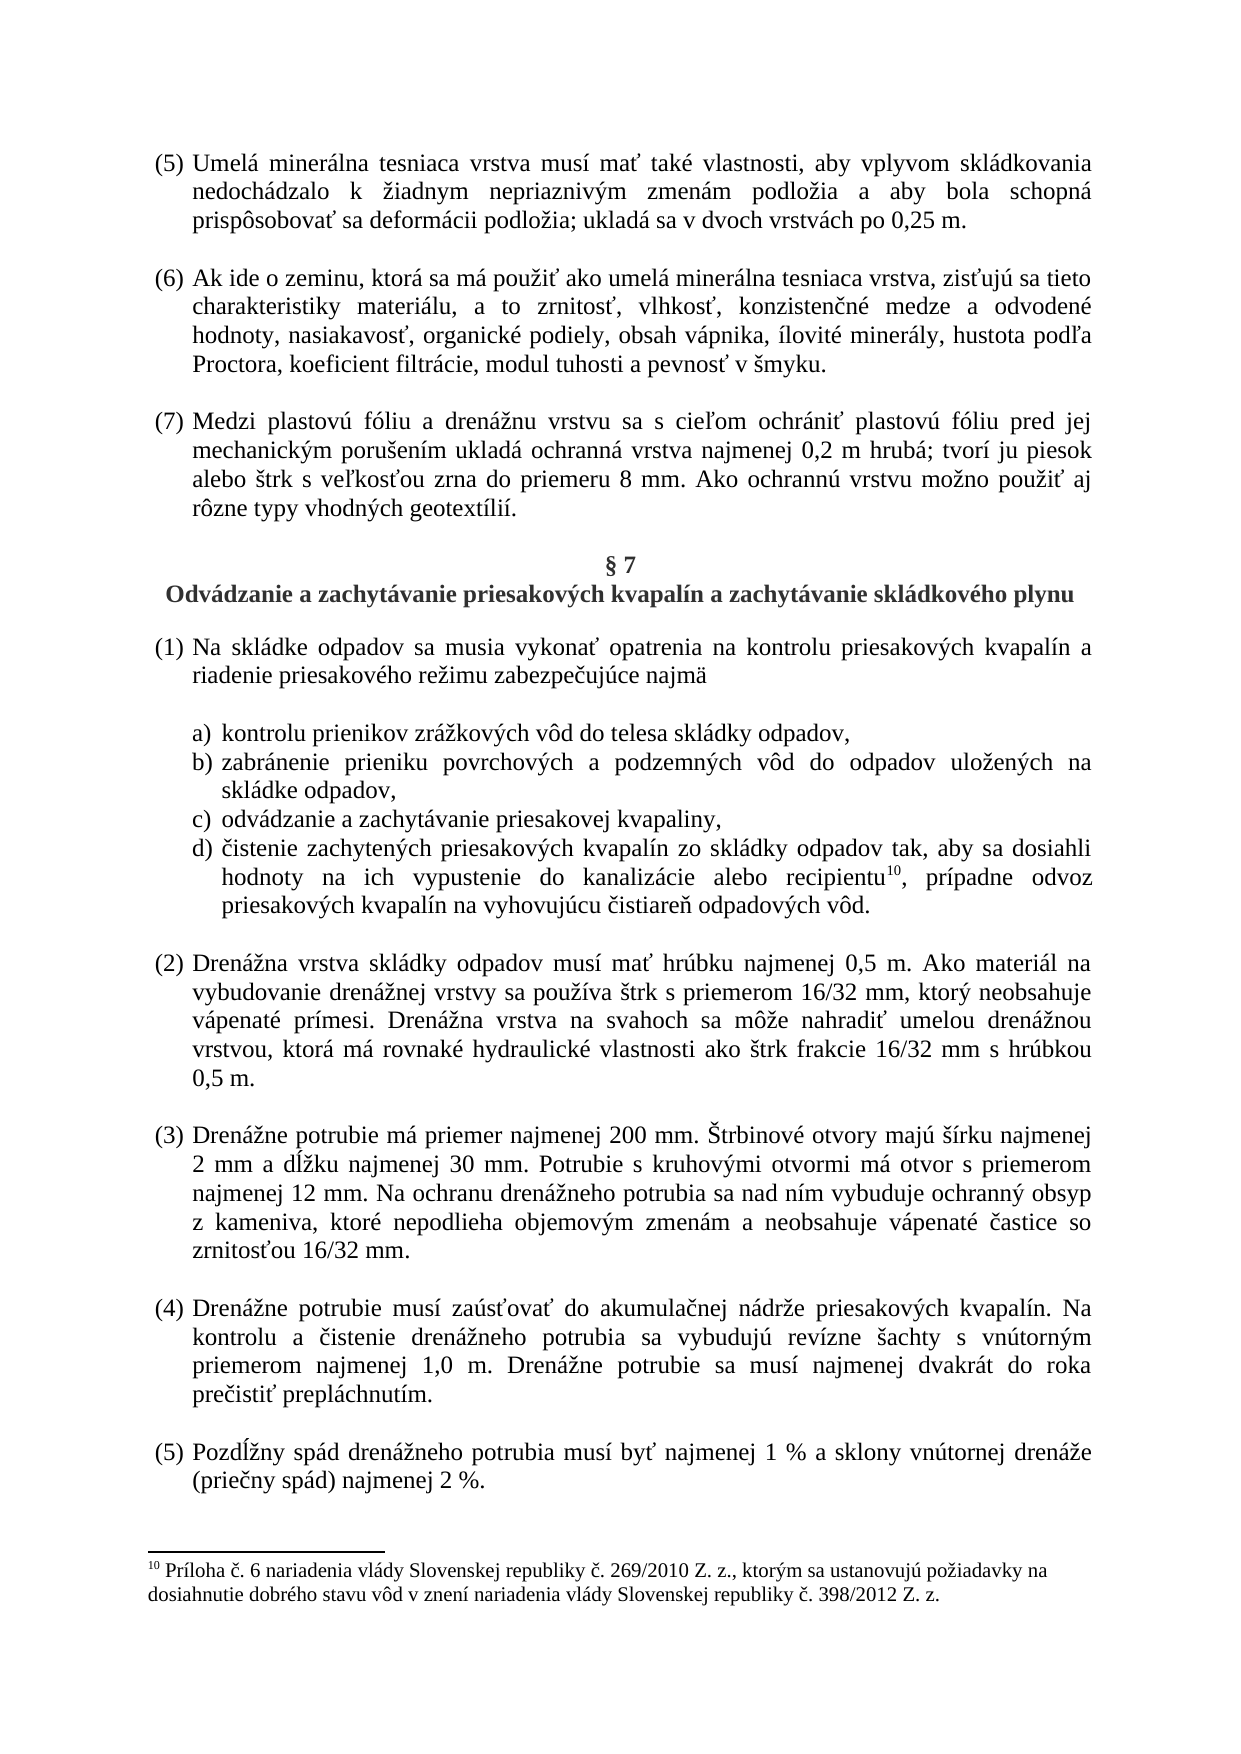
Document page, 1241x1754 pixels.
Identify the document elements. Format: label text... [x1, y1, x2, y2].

list Umelá minerálna tesniaca vrstva musí mať také vlastnosti, aby vplyvom skládkovania nedochádzalo k žiadnym nepriaznivým zmenám podložia a aby bola schopná prispôsobovať sa deformácii podložia; ukladá sa v dvoch vrstvách po 0,25 m. [154, 148, 1093, 234]
subtitle § 7 Odvádzanie a zachytávanie priesakových kvapalín a zachytávanie skládkového plynu [148, 550, 1093, 608]
list odvádzanie a zachytávanie priesakovej kvapaliny, [192, 804, 1093, 833]
list Drenážna vrstva skládky odpadov musí mať hrúbku najmenej 0,5 m. Ako materiál na vybudovanie drenážnej vrstvy sa používa štrk s priemerom 16/32 mm, ktorý neobsahuje vápenaté prímesi. Drenážna vrstva na svahoch sa môže nahradiť umelou drenážnou vrstvou, ktorá má rovnaké hydraulické vlastnosti ako štrk frakcie 16/32 mm s hrúbkou 0,5 m. [154, 948, 1093, 1092]
list Pozdĺžny spád drenážneho potrubia musí byť najmenej 1 % a sklony vnútornej drenáže (priečny spád) najmenej 2 %. [154, 1437, 1093, 1494]
list Na skládke odpadov sa musia vykonať opatrenia na kontrolu priesakových kvapalín a riadenie priesakového režimu zabezpečujúce najmä [154, 632, 1093, 689]
list Medzi plastovú fóliu a drenážnu vrstvu sa s cieľom ochrániť plastovú fóliu pred jej mechanickým porušením ukladá ochranná vrstva najmenej 0,2 m hrubá; tvorí ju piesok alebo štrk s veľkosťou zrna do priemeru 8 mm. Ako ochrannú vrstvu možno použiť aj rôzne typy vhodných geotextílií. [154, 406, 1093, 521]
list zabránenie prieniku povrchových a podzemných vôd do odpadov uložených na skládke odpadov, [192, 747, 1093, 804]
list Drenážne potrubie má priemer najmenej 200 mm. Štrbinové otvory majú šírku najmenej 2 mm a dĺžku najmenej 30 mm. Potrubie s kruhovými otvormi má otvor s priemerom najmenej 12 mm. Na ochranu drenážneho potrubia sa nad ním vybuduje ochranný obsyp z kameniva, ktoré nepodlieha objemovým zmenám a neobsahuje vápenaté častice so zrnitosťou 16/32 mm. [154, 1120, 1093, 1264]
list Drenážne potrubie musí zaúsťovať do akumulačnej nádrže priesakových kvapalín. Na kontrolu a čistenie drenážneho potrubia sa vybudujú revízne šachty s vnútorným priemerom najmenej 1,0 m. Drenážne potrubie sa musí najmenej dvakrát do roka prečistiť prepláchnutím. [154, 1293, 1093, 1408]
list Ak ide o zeminu, ktorá sa má použiť ako umelá minerálna tesniaca vrstva, zisťujú sa tieto charakteristiky materiálu, a to zrnitosť, vlhkosť, konzistenčné medze a odvodené hodnoty, nasiakavosť, organické podiely, obsah vápnika, ílovité minerály, hustota podľa Proctora, koeficient filtrácie, modul tuhosti a pevnosť v šmyku. [154, 263, 1093, 378]
list čistenie zachytených priesakových kvapalín zo skládky odpadov tak, aby sa dosiahli hodnoty na ich vypustenie do kanalizácie alebo recipientu, prípadne odvoz priesakových kvapalín na vyhovujúcu čistiareň odpadových vôd. [192, 833, 1093, 919]
list kontrolu prienikov zrážkových vôd do telesa skládky odpadov, [192, 718, 1093, 747]
